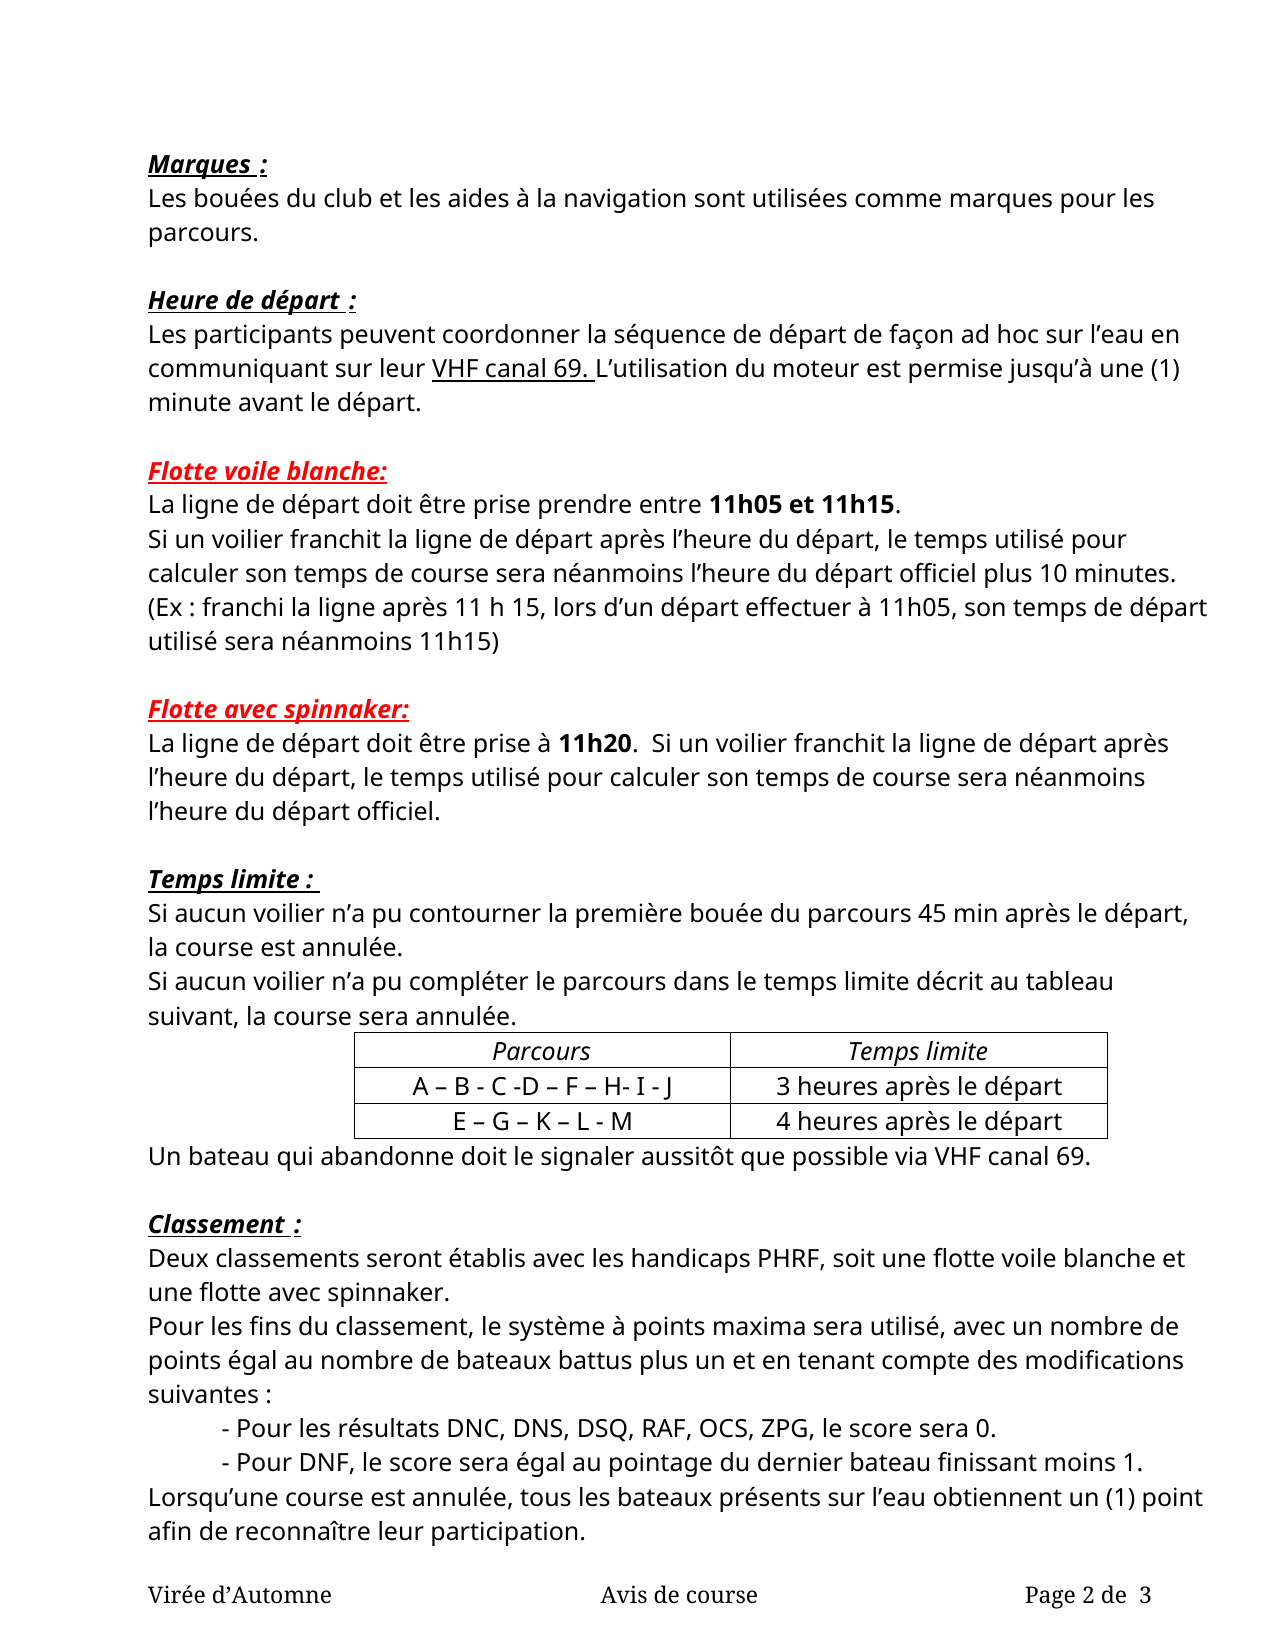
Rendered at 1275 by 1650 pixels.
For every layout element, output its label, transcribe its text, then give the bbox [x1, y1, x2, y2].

table_cell E – G – K – L - M [355, 1104, 730, 1137]
text - Pour DNF, le score sera égal au pointage du dernier bateau finissant moins 1. [221, 1445, 1211, 1479]
table_header Parcours [355, 1033, 730, 1067]
text Flotte voile blanche: [148, 453, 1211, 487]
text Lorsqu’une course est annulée, tous les bateaux présents sur l’eau obtiennent un (1) point afin de reconnaître leur participation. [148, 1479, 1211, 1547]
text Si aucun voilier n’a pu contourner la première bouée du parcours 45 min après le départ, la course est annulée. [148, 896, 1211, 964]
text La ligne de départ doit être prise à 11h20. Si un voilier franchit la ligne de départ après l’heure du départ, le temps utilisé pour calculer son temps de course sera néanmoins l’heure du départ officiel. [148, 726, 1211, 828]
text Flotte avec spinnaker: [148, 692, 1211, 726]
text La ligne de départ doit être prise prendre entre 11h05 et 11h15. [148, 487, 1211, 521]
text Pour les fins du classement, le système à points maxima sera utilisé, avec un nombre de points égal au nombre de bateaux battus plus un et en tenant compte des modifications suivantes : [148, 1309, 1211, 1411]
text Deux classements seront établis avec les handicaps PHRF, soit une flotte voile blanche et une flotte avec spinnaker. [148, 1241, 1211, 1309]
text Un bateau qui abandonne doit le signaler aussitôt que possible via VHF canal 69. [148, 1138, 1211, 1173]
text Si aucun voilier n’a pu compléter le parcours dans le temps limite décrit au tableau suivant, la course sera annulée. [148, 964, 1211, 1032]
text Classement : [148, 1207, 1211, 1241]
text Marques : [148, 147, 1211, 181]
text Les bouées du club et les aides à la navigation sont utilisées comme marques pour les parcours. [148, 181, 1211, 249]
text - Pour les résultats DNC, DNS, DSQ, RAF, OCS, ZPG, le score sera 0. [221, 1411, 1211, 1445]
text Si un voilier franchit la ligne de départ après l’heure du départ, le temps utilisé pour calculer son temps de course sera néanmoins l’heure du départ officiel plus 10 minutes. [148, 521, 1211, 589]
text Temps limite : [148, 862, 1211, 896]
table_cell 3 heures après le départ [731, 1068, 1107, 1102]
table_header Temps limite [731, 1033, 1107, 1067]
text (Ex : franchi la ligne après 11 h 15, lors d’un départ effectuer à 11h05, son temps de départ utilisé sera néanmoins 11h15) [148, 589, 1211, 657]
table_cell A – B - C -D – F – H- I - J [355, 1068, 730, 1102]
text Heure de départ : [148, 283, 1211, 317]
text Les participants peuvent coordonner la séquence de départ de façon ad hoc sur l’eau en communiquant sur leur VHF canal 69. L’utilisation du moteur est permise jusqu’à une (1) minute avant le départ. [148, 317, 1211, 419]
table_cell 4 heures après le départ [731, 1104, 1107, 1137]
